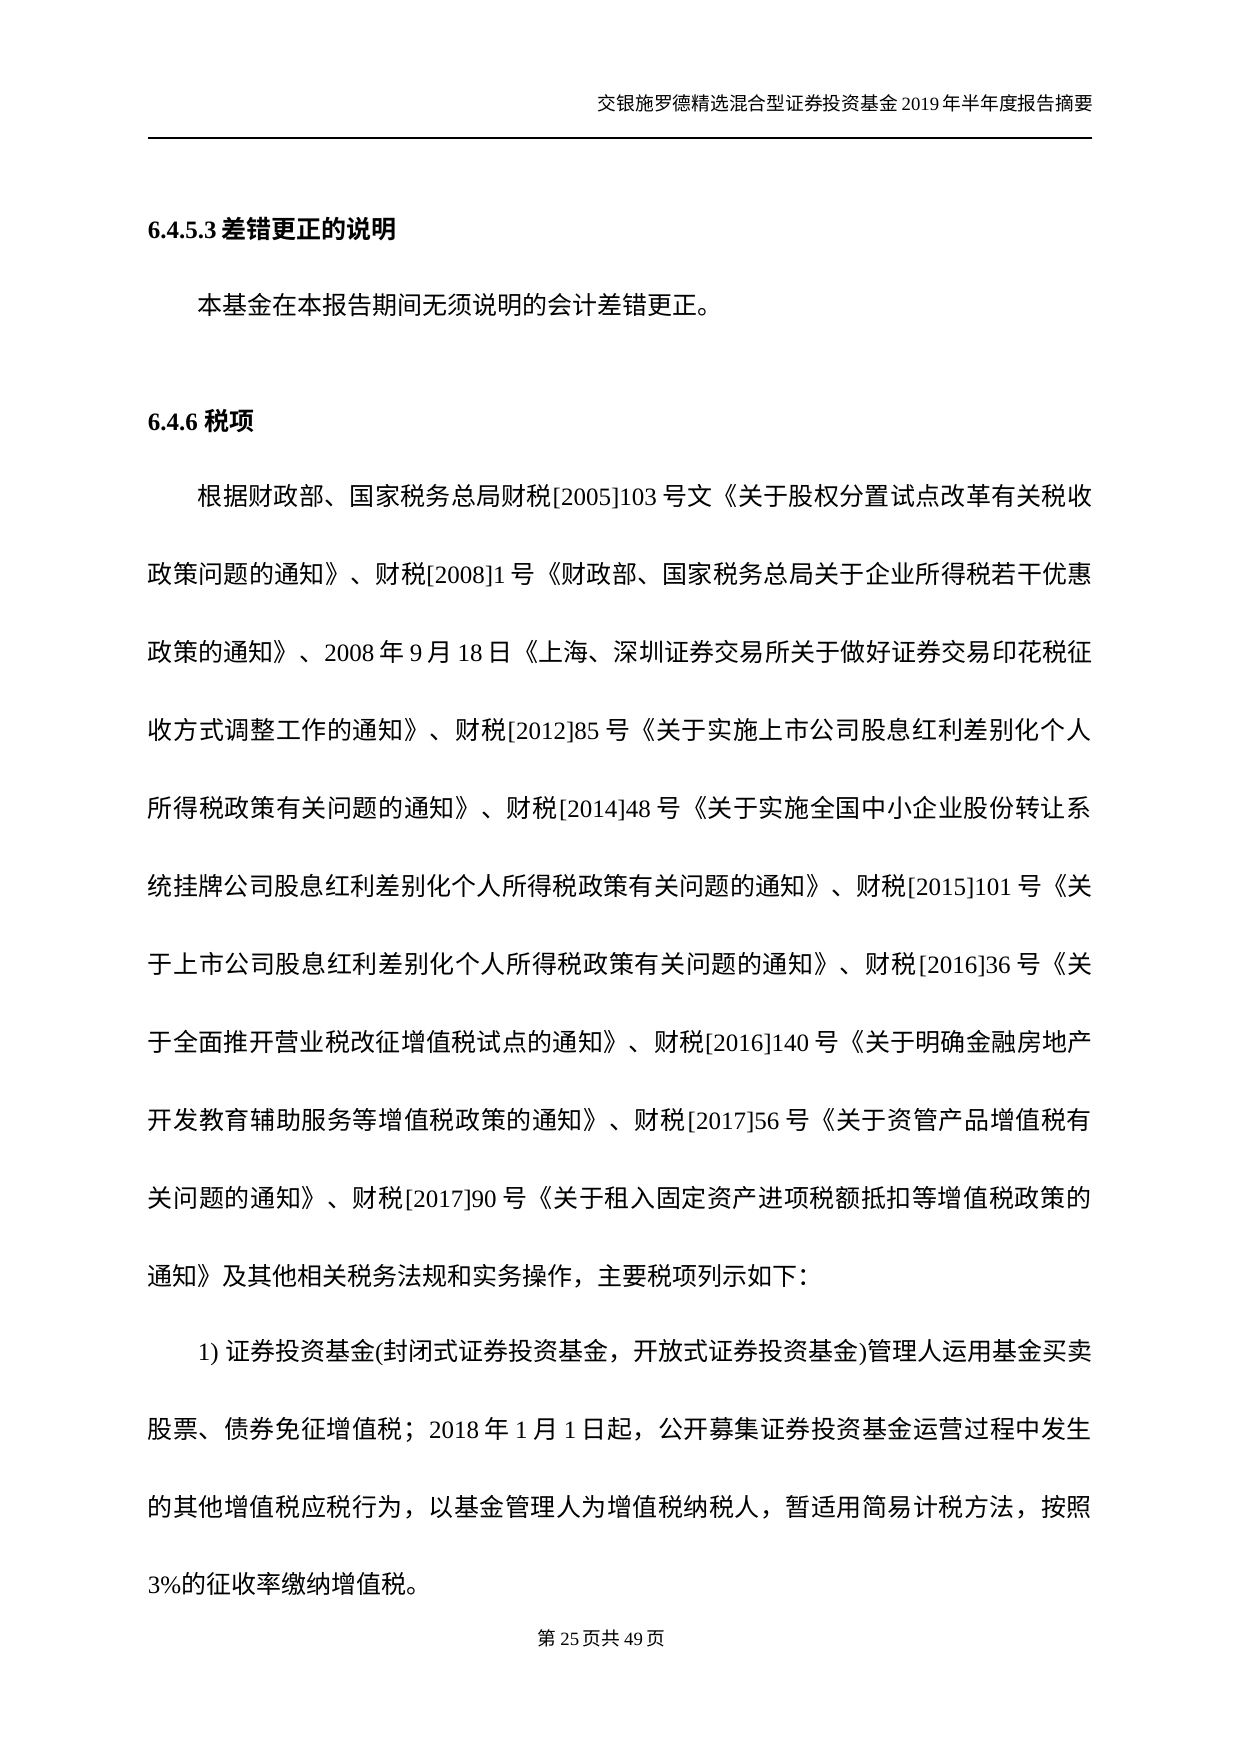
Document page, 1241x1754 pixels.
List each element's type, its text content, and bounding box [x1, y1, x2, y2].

text 1) 证券投资基金(封闭式证券投资基金，开放式证券投资基金)管理人运用基金买卖股票、债券免征增值税；2018年1月1日起，公开募集证券投资基金运营过程中发生的其他增值税应税行为，以基金管理人为增值税纳税人，暂适用简易计税方法，按照3%的征收率缴纳增值税。 [148, 1317, 1092, 1616]
text 根据财政部、国家税务总局财税[2005]103号文《关于股权分置试点改革有关税收政策问题的通知》、财税[2008]1号《财政部、国家税务总局关于企业所得税若干优惠政策的通知》、2008年9月18日《上海、深圳证券交易所关于做好证券交易印花税征收方式调整工作的通知》、财税[2012]85号《关于实施上市公司股息红利差别化个人所得税政策有关问题的通知》、财税[2014]48号《关于实施全国中小企业股份转让系统挂牌公司股息红利差别化个人所得税政策有关问题的通知》、财税[2015]101号《关于上市公司股息红利差别化个人所得税政策有关问题的通知》、财税[2016]36号《关于全面推开营业税改征增值税试点的通知》、财税[2016]140号《关于明确金融房地产开发教育辅助服务等增值税政策的通知》、财税[2017]56号《关于资管产品增值税有关问题的通知》、财税[2017]90号《关于租入固定资产进项税额抵扣等增值税政策的通知》及其他相关税务法规和实务操作，主要税项列示如下： [148, 462, 1092, 1307]
text 6.4.6 税项 [148, 387, 1092, 452]
text 本基金在本报告期间无须说明的会计差错更正。 [148, 271, 1092, 336]
text 6.4.5.3差错更正的说明 [148, 196, 1092, 261]
